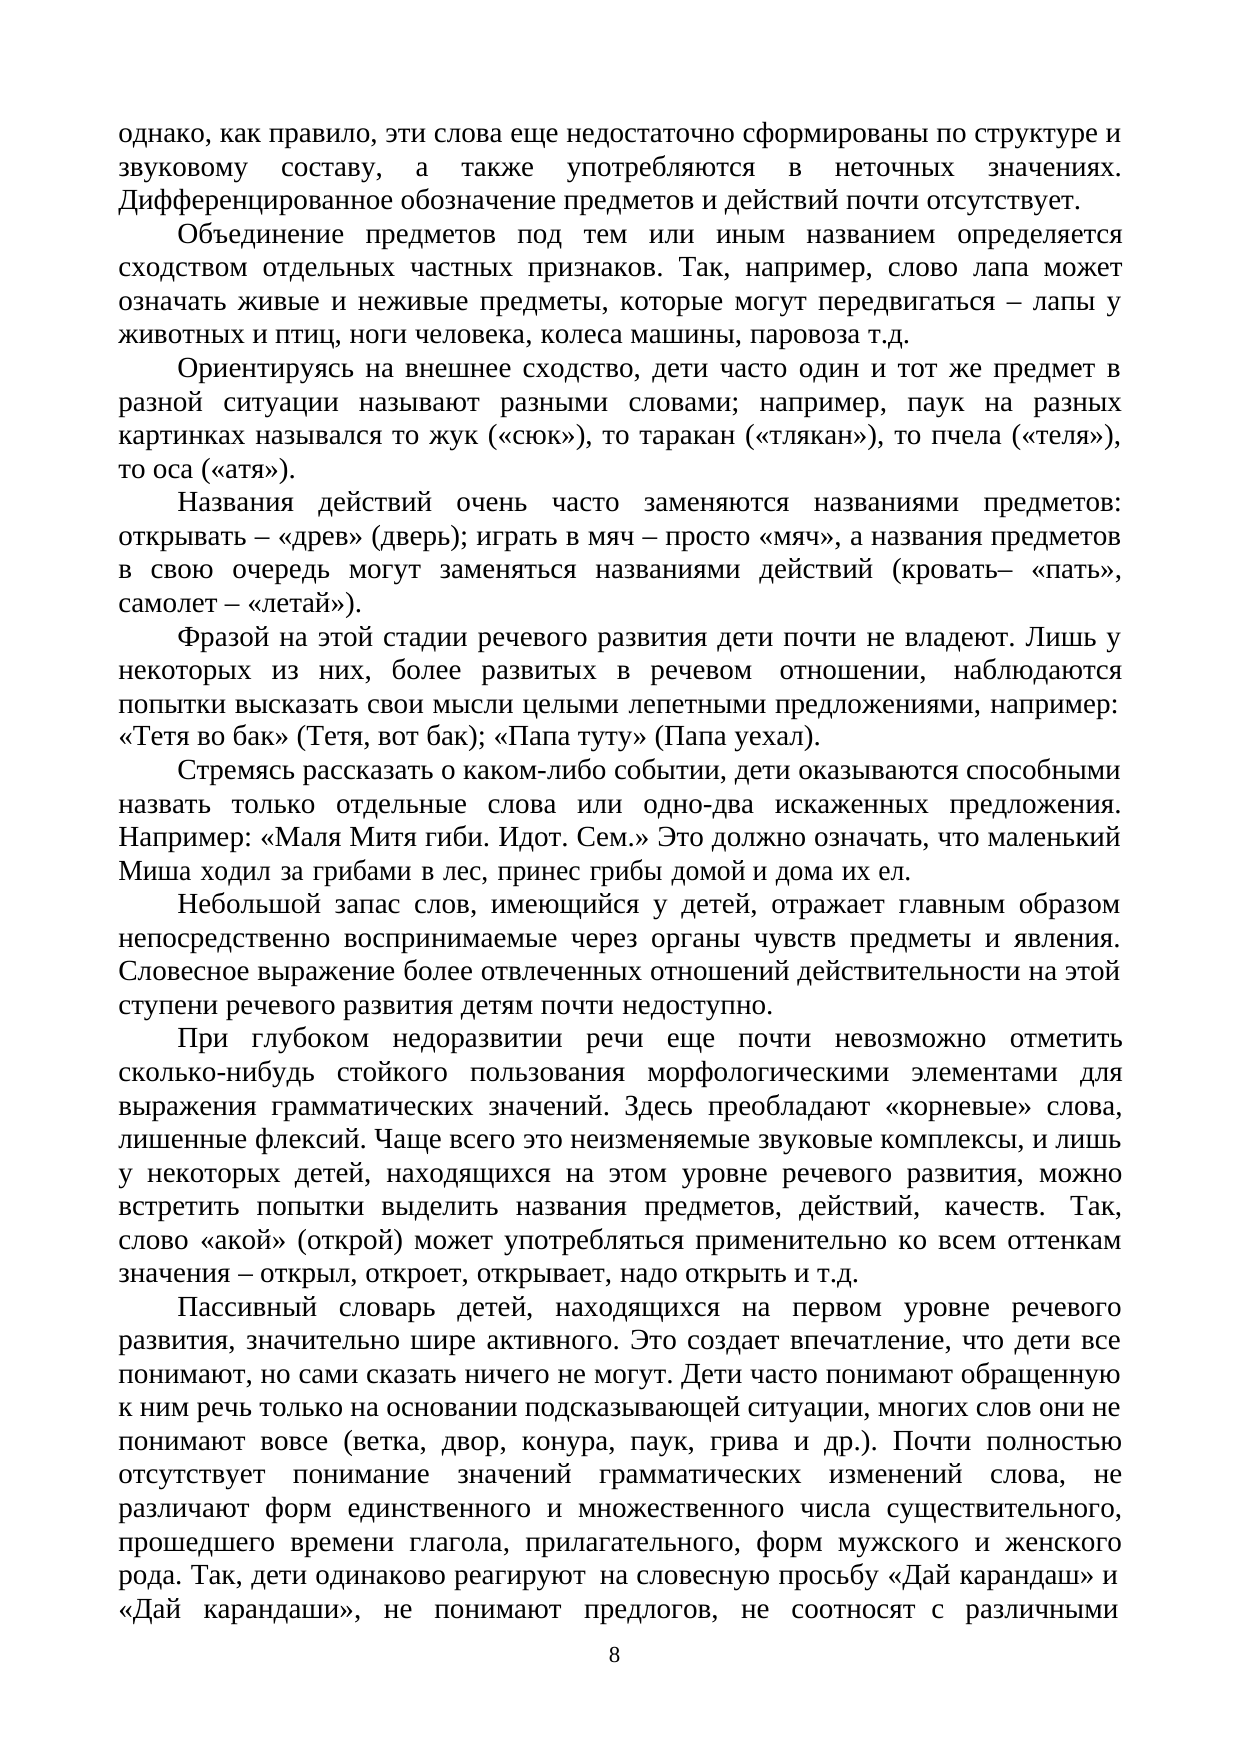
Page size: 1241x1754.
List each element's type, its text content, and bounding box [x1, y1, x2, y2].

text «Дай карандаши», не понимают предлогов, не соотносят с различными [118, 1591, 1182, 1624]
text Ориентируясь на внешнее сходство, дети часто один и тот же предмет в разной ситуации называют разными словами; например, паук на разных картинках назывался то жук («сюк»), то таракан («тлякан»), то пчела («теля»), то оса («атя»). [118, 350, 1122, 484]
text однако, как правило, эти слова еще недостаточно сформированы по структуре и звуковому составу, а также употребляются в неточных значениях. Дифференцированное обозначение предметов и действий почти отсутствует. [118, 115, 1122, 216]
text Небольшой запас слов, имеющийся у детей, отражает главным образом непосредственно воспринимаемые через органы чувств предметы и явления. Словесное выражение более отвлеченных отношений действительности на этой ступени речевого развития детям почти недоступно. [118, 886, 1122, 1021]
text Пассивный словарь детей, находящихся на первом уровне речевого развития, значительно шире активного. Это создает впечатление, что дети все понимают, но сами сказать ничего не могут. Дети часто понимают обращенную к ним речь только на основании подсказывающей ситуации, многих слов они не понимают вовсе (ветка, двор, конура, паук, грива и др.). Почти полностью отсутствует понимание значений грамматических изменений слова, не различают форм единственного и множественного числа существительного, прошедшего времени глагола, прилагательного, форм мужского и женского рода. Так, дети одинаково реагируют на словесную просьбу «Дай карандаш» и [118, 1289, 1122, 1591]
text Названия действий очень часто заменяются названиями предметов: открывать – «древ» (дверь); играть в мяч – просто «мяч», а названия предметов в свою очередь могут заменяться названиями действий (кровать– «пать», самолет – «летай»). [118, 484, 1122, 619]
text «Тетя во бак» (Тетя, вот бак); «Папа туту» (Папа уехал). [118, 719, 1182, 752]
text Объединение предметов под тем или иным названием определяется сходством отдельных частных признаков. Так, например, слово лапа может означать живые и неживые предметы, которые могут передвигаться – лапы у животных и птиц, ноги человека, колеса машины, паровоза т.д. [118, 216, 1122, 350]
text Фразой на этой стадии речевого развития дети почти не владеют. Лишь у некоторых из них, более развитых в речевом отношении, наблюдаются попытки высказать свои мысли целыми лепетными предложениями, например: [118, 619, 1122, 719]
text Стремясь рассказать о каком-либо событии, дети оказываются способными назвать только отдельные слова или одно-два искаженных предложения. Например: «Маля Митя гиби. Идот. Сем.» Это должно означать, что маленький Миша ходил за грибами в лес, принес грибы домой и дома их ел. [118, 752, 1122, 886]
text При глубоком недоразвитии речи еще почти невозможно отметить сколько-нибудь стойкого пользования морфологическими элементами для выражения грамматических значений. Здесь преобладают «корневые» слова, лишенные флексий. Чаще всего это неизменяемые звуковые комплексы, и лишь у некоторых детей, находящихся на этом уровне речевого развития, можно встретить попытки выделить названия предметов, действий, качеств. Так, слово «акой» (открой) может употребляться применительно ко всем оттенкам значения – открыл, откроет, открывает, надо открыть и т.д. [118, 1021, 1123, 1289]
